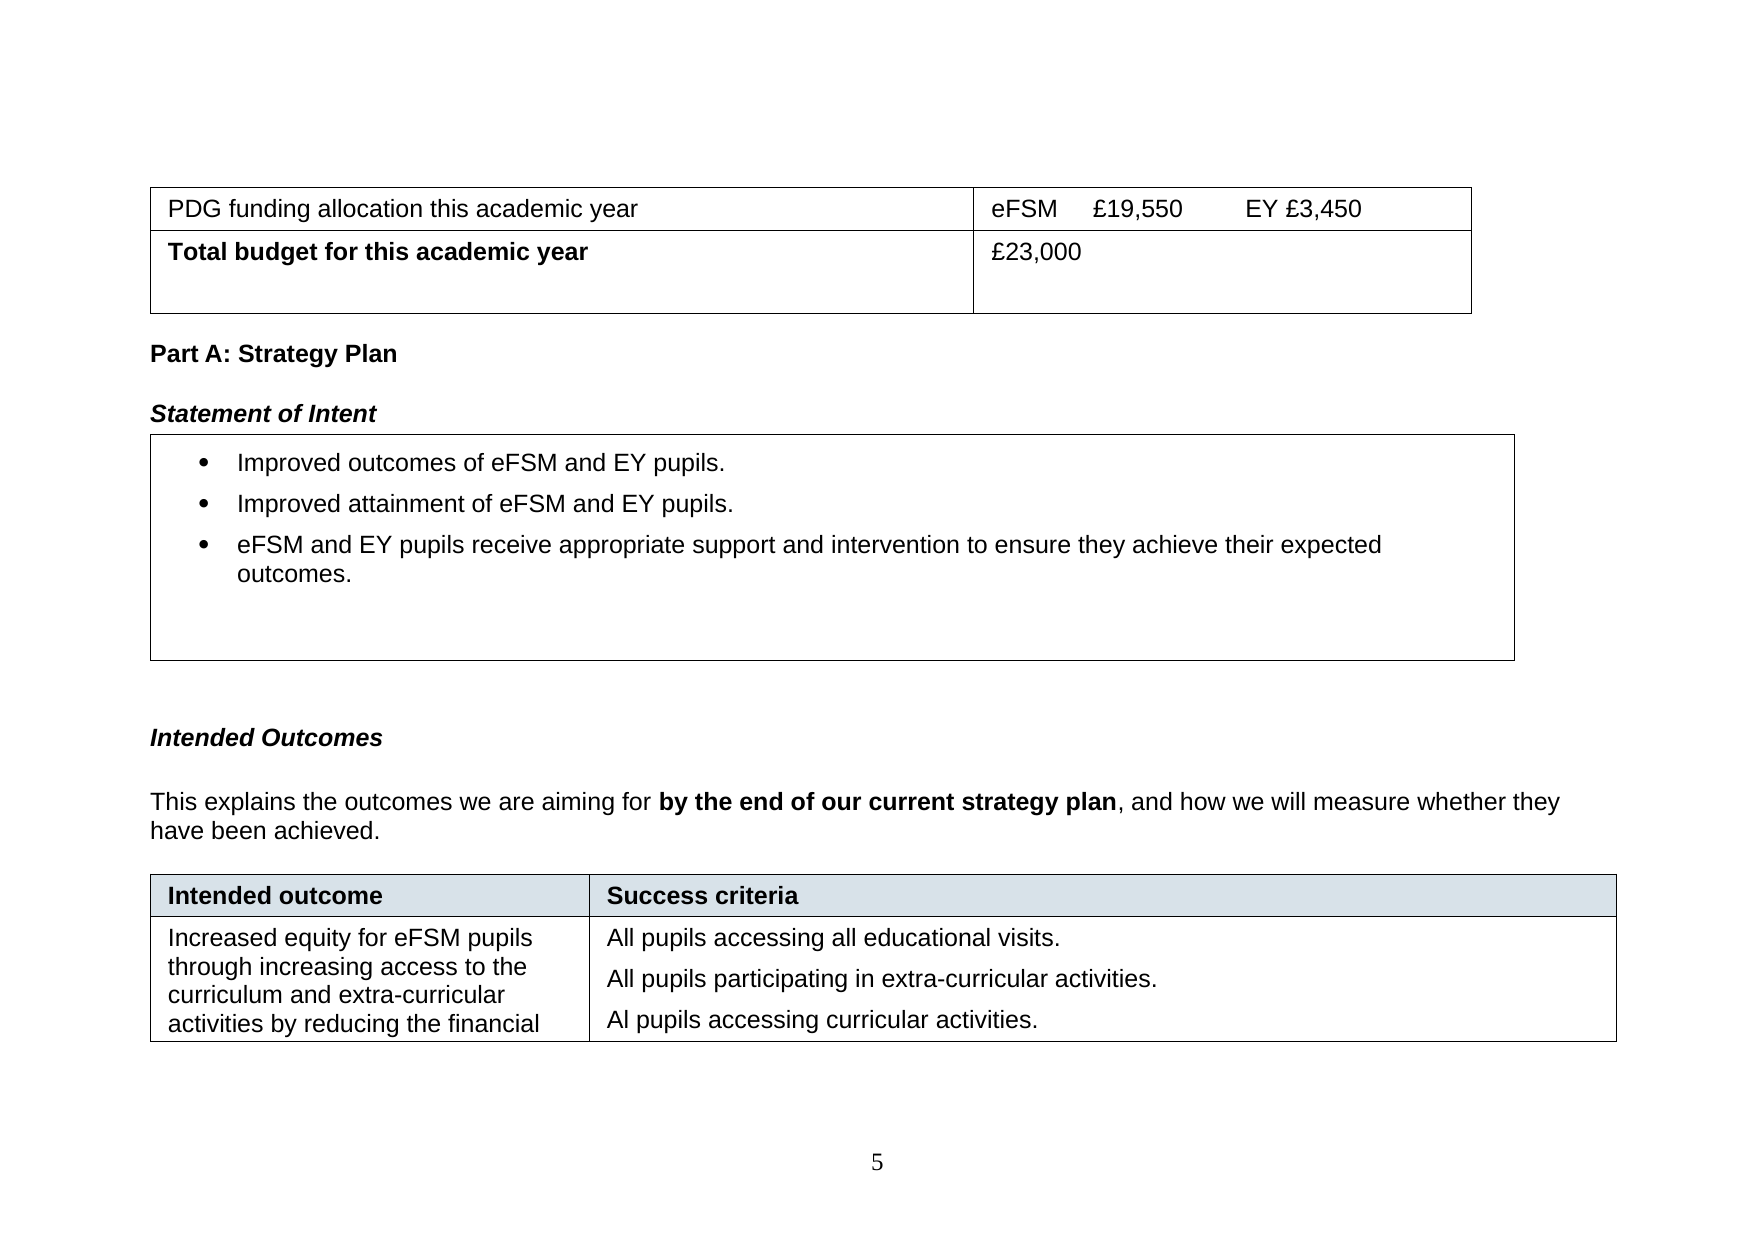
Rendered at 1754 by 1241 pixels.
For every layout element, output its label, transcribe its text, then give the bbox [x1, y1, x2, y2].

table_header Success criteria [590, 875, 1616, 916]
table_cell eFSM £19,550 EY £3,450 [974, 188, 1471, 229]
table_header Intended outcome [151, 875, 589, 916]
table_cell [151, 917, 589, 1041]
table_header Improved outcomes of eFSM and EY pupils. Improved attainment of eFSM and EY pupils. eFSM and EY pupils receive appropriate support and intervention to ensure they achieve their expected outcomes. [151, 435, 1514, 660]
table_cell £23,000 [974, 231, 1471, 313]
subtitle Part A: Strategy Plan [150, 339, 1604, 368]
text This explains the outcomes we are aiming for by the end of our current strategy plan, and how we will measure whether they have been achieved. [150, 787, 1604, 845]
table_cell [590, 917, 1616, 1041]
table_cell Total budget for this academic year [151, 231, 973, 313]
subtitle Intended Outcomes [150, 723, 1604, 752]
subtitle Statement of Intent [150, 399, 1604, 428]
table_cell PDG funding allocation this academic year [151, 188, 973, 229]
